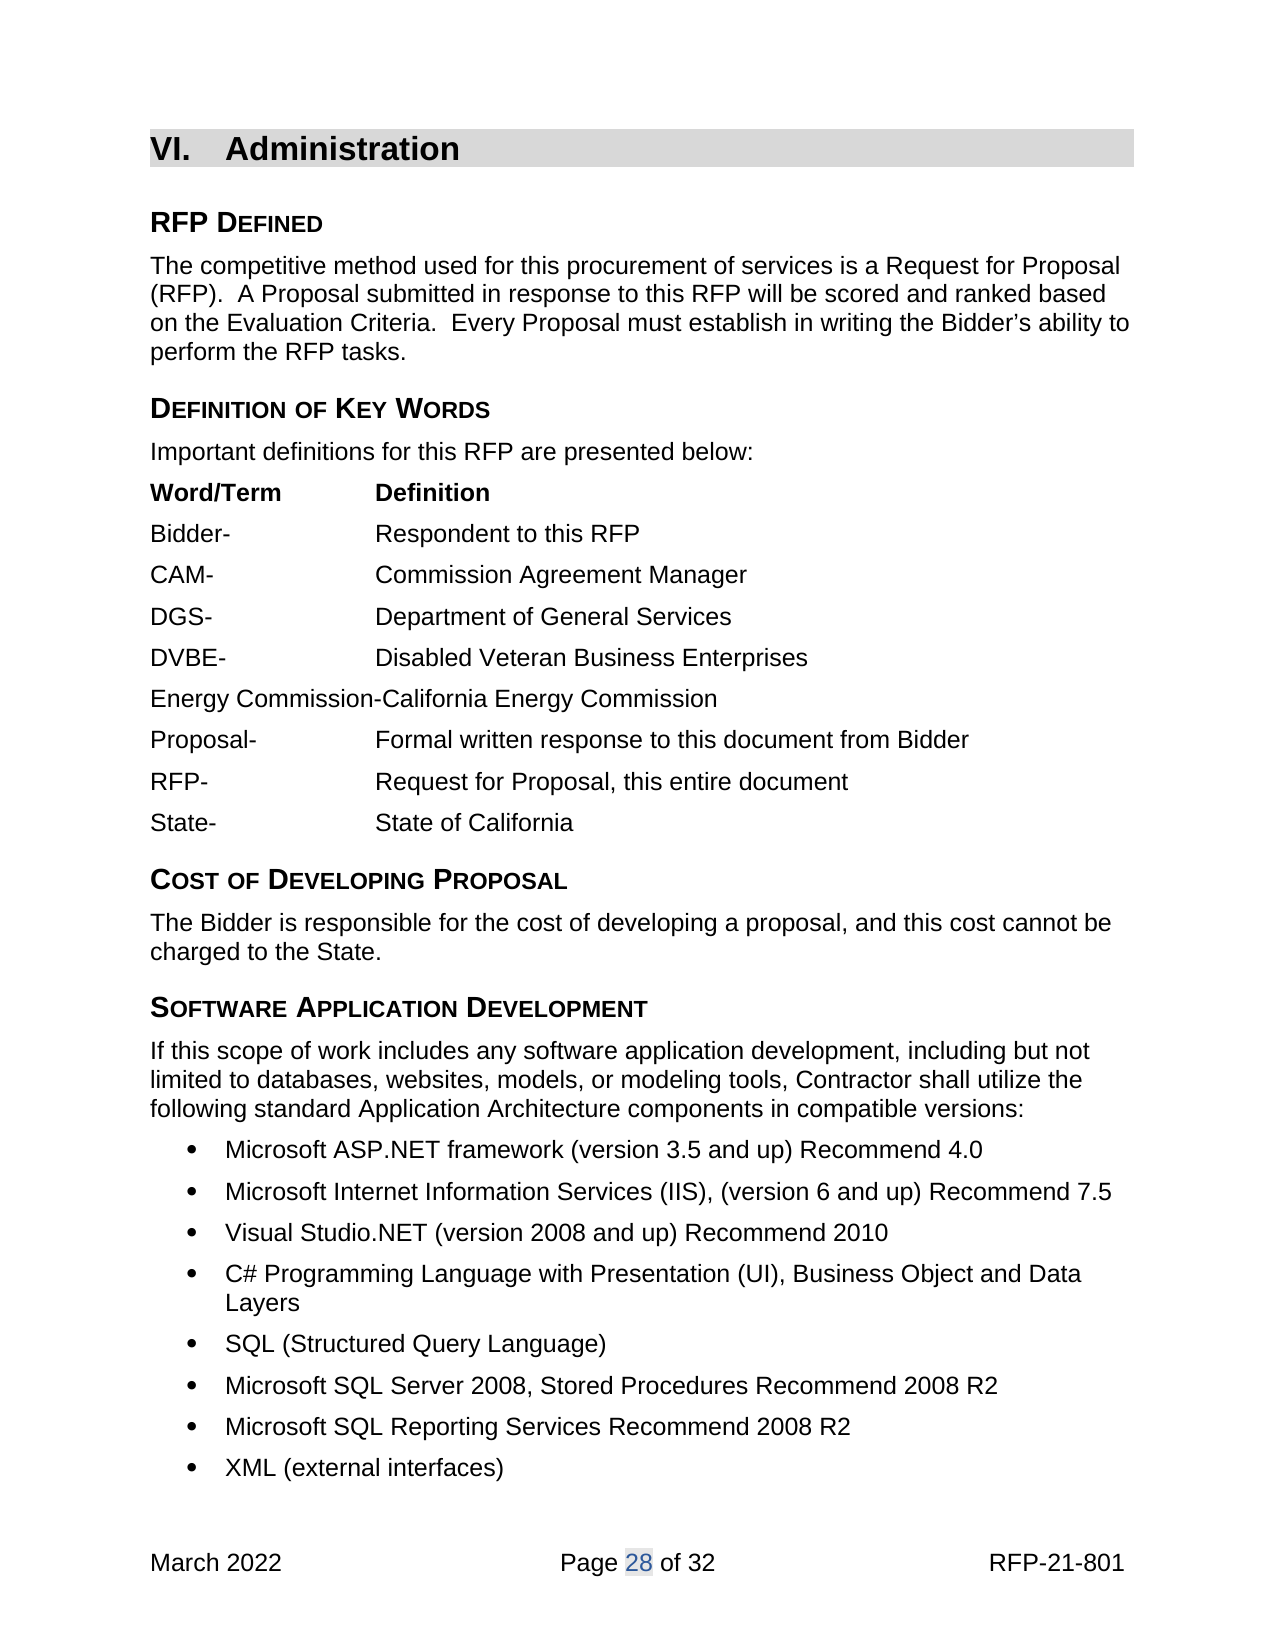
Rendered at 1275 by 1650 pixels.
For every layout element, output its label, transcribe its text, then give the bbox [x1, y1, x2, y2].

subtitle RFP Defined [150, 205, 1134, 238]
text Energy Commission-California Energy Commission [150, 684, 1134, 713]
text If this scope of work includes any software application development, including but not limited to databases, websites, models, or modeling tools, Contractor shall utilize the following standard Application Architecture components in compatible versions: [150, 1036, 1134, 1123]
list Microsoft Internet Information Services (IIS), (version 6 and up) Recommend 7.5 [187, 1176, 1134, 1205]
list SQL (Structured Query Language) [187, 1329, 1134, 1358]
list Microsoft SQL Server 2008, Stored Procedures Recommend 2008 R2 [187, 1371, 1134, 1399]
subtitle Cost of Developing Proposal [150, 862, 1134, 895]
text Proposal- Formal written response to this document from Bidder [150, 726, 1134, 754]
text DVBE- Disabled Veteran Business Enterprises [150, 643, 1134, 672]
text State- State of California [150, 808, 1134, 837]
text Important definitions for this RFP are presented below: [150, 437, 1134, 466]
text Word/Term Definition [150, 478, 1134, 507]
list Microsoft SQL Reporting Services Recommend 2008 R2 [187, 1412, 1134, 1441]
text CAM- Commission Agreement Manager [150, 561, 1134, 589]
subtitle VI. Administration [150, 129, 1134, 167]
text The competitive method used for this procurement of services is a Request for Proposal (RFP). A Proposal submitted in response to this RFP will be scored and ranked based on the Evaluation Criteria. Every Proposal must establish in writing the Bidder’s ability to perform the RFP tasks. [150, 251, 1134, 366]
subtitle Definition of Key Words [150, 391, 1134, 424]
list C# Programming Language with Presentation (UI), Business Object and Data Layers [187, 1259, 1134, 1317]
text Bidder- Respondent to this RFP [150, 519, 1134, 548]
subtitle Software Application Development [150, 990, 1134, 1024]
text The Bidder is responsible for the cost of developing a proposal, and this cost cannot be charged to the State. [150, 908, 1134, 965]
text RFP- Request for Proposal, this entire document [150, 767, 1134, 796]
list XML (external interfaces) [187, 1453, 1134, 1482]
list Microsoft ASP.NET framework (version 3.5 and up) Recommend 4.0 [187, 1135, 1134, 1164]
list Visual Studio.NET (version 2008 and up) Recommend 2010 [187, 1218, 1134, 1247]
text DGS- Department of General Services [150, 602, 1134, 631]
